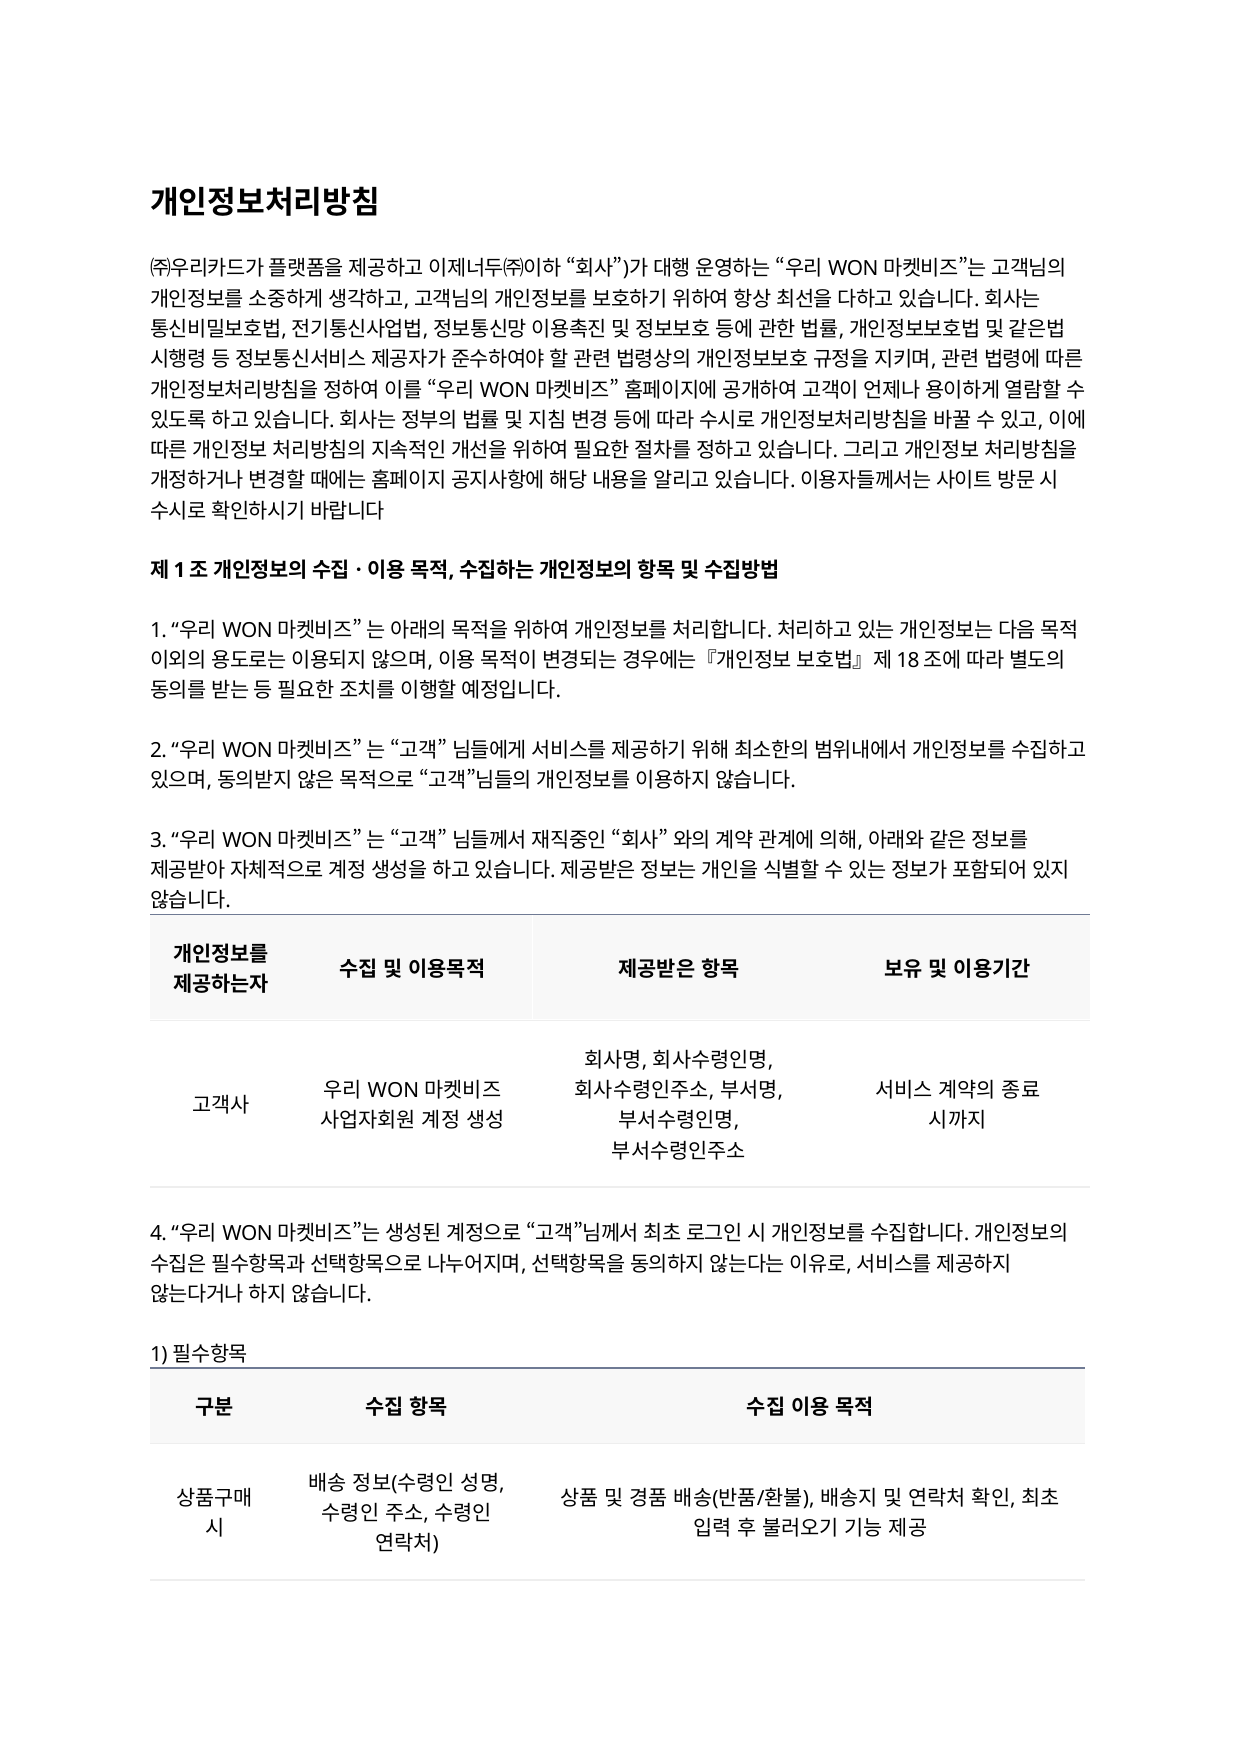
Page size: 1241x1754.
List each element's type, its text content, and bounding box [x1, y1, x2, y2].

table_cell 상품구매 시 [150, 1444, 279, 1579]
text ㈜우리카드가 플랫폼을 제공하고 이제너두㈜이하 “회사”)가 대행 운영하는 “우리 WON 마켓비즈”는 고객님의 개인정보를 소중하게 생각하고, 고객님의 개인정보를 보호하기 위하여 항상 최선을 다하고 있습니다. 회사는 통신비밀보호법, 전기통신사업법, 정보통신망 이용촉진 및 정보보호 등에 관한 법률, 개인정보보호법 및 같은법 시행령 등 정보통신서비스 제공자가 준수하여야 할 관련 법령상의 개인정보보호 규정을 지키며, 관련 법령에 따른 개인정보처리방침을 정하여 이를 “우리 WON 마켓비즈” 홈페이지에 공개하여 고객이 언제나 용이하게 열람할 수 있도록 하고 있습니다. 회사는 정부의 법률 및 지침 변경 등에 따라 수시로 개인정보처리방침을 바꿀 수 있고, 이에 따른 개인정보 처리방침의 지속적인 개선을 위하여 필요한 절차를 정하고 있습니다. 그리고 개인정보 처리방침을 개정하거나 변경할 때에는 홈페이지 공지사항에 해당 내용을 알리고 있습니다. 이용자들께서는 사이트 방문 시 수시로 확인하시기 바랍니다 [150, 252, 1090, 524]
table_cell 고객사 [150, 1021, 292, 1186]
text 2. “우리 WON 마켓비즈” 는 “고객” 님들에게 서비스를 제공하기 위해 최소한의 범위내에서 개인정보를 수집하고 있으며, 동의받지 않은 목적으로 “고객”님들의 개인정보를 이용하지 않습니다. [150, 733, 1090, 794]
table_cell 상품 및 경품 배송(반품/환불), 배송지 및 연락처 확인, 최초 입력 후 불러오기 기능 제공 [534, 1444, 1085, 1579]
table_header 수집 및 이용목적 [292, 915, 532, 1019]
text 4. “우리 WON 마켓비즈”는 생성된 계정으로 “고객”님께서 최초 로그인 시 개인정보를 수집합니다. 개인정보의 수집은 필수항목과 선택항목으로 나누어지며, 선택항목을 동의하지 않는다는 이유로, 서비스를 제공하지 않는다거나 하지 않습니다. [150, 1217, 1090, 1308]
text 1) 필수항목 [150, 1337, 1090, 1367]
table_header 수집 항목 [279, 1369, 534, 1443]
table_cell 우리 WON 마켓비즈 사업자회원 계정 생성 [292, 1021, 532, 1186]
table_header 개인정보를 제공하는자 [150, 915, 292, 1019]
table_cell 배송 정보(수령인 성명, 수령인 주소, 수령인 연락처) [279, 1444, 534, 1579]
text 1. “우리 WON 마켓비즈” 는 아래의 목적을 위하여 개인정보를 처리합니다. 처리하고 있는 개인정보는 다음 목적 이외의 용도로는 이용되지 않으며, 이용 목적이 변경되는 경우에는『개인정보 보호법』제18조에 따라 별도의 동의를 받는 등 필요한 조치를 이행할 예정입니다. [150, 613, 1090, 704]
text 개인정보처리방침 [150, 177, 1090, 222]
text 제1조 개인정보의 수집ㆍ이용 목적, 수집하는 개인정보의 항목 및 수집방법 [150, 553, 1090, 584]
table_header 제공받은 항목 [533, 915, 825, 1019]
table_header 수집 이용 목적 [534, 1369, 1085, 1443]
table_header 보유 및 이용기간 [825, 915, 1090, 1019]
table_cell 서비스 계약의 종료 시까지 [825, 1021, 1090, 1186]
table_header 구분 [150, 1369, 279, 1443]
table_cell 회사명, 회사수령인명, 회사수령인주소, 부서명, 부서수령인명, 부서수령인주소 [533, 1021, 825, 1186]
text 3. “우리 WON 마켓비즈” 는 “고객” 님들께서 재직중인 “회사” 와의 계약 관계에 의해, 아래와 같은 정보를 제공받아 자체적으로 계정 생성을 하고 있습니다. 제공받은 정보는 개인을 식별할 수 있는 정보가 포함되어 있지 않습니다. [150, 823, 1090, 914]
